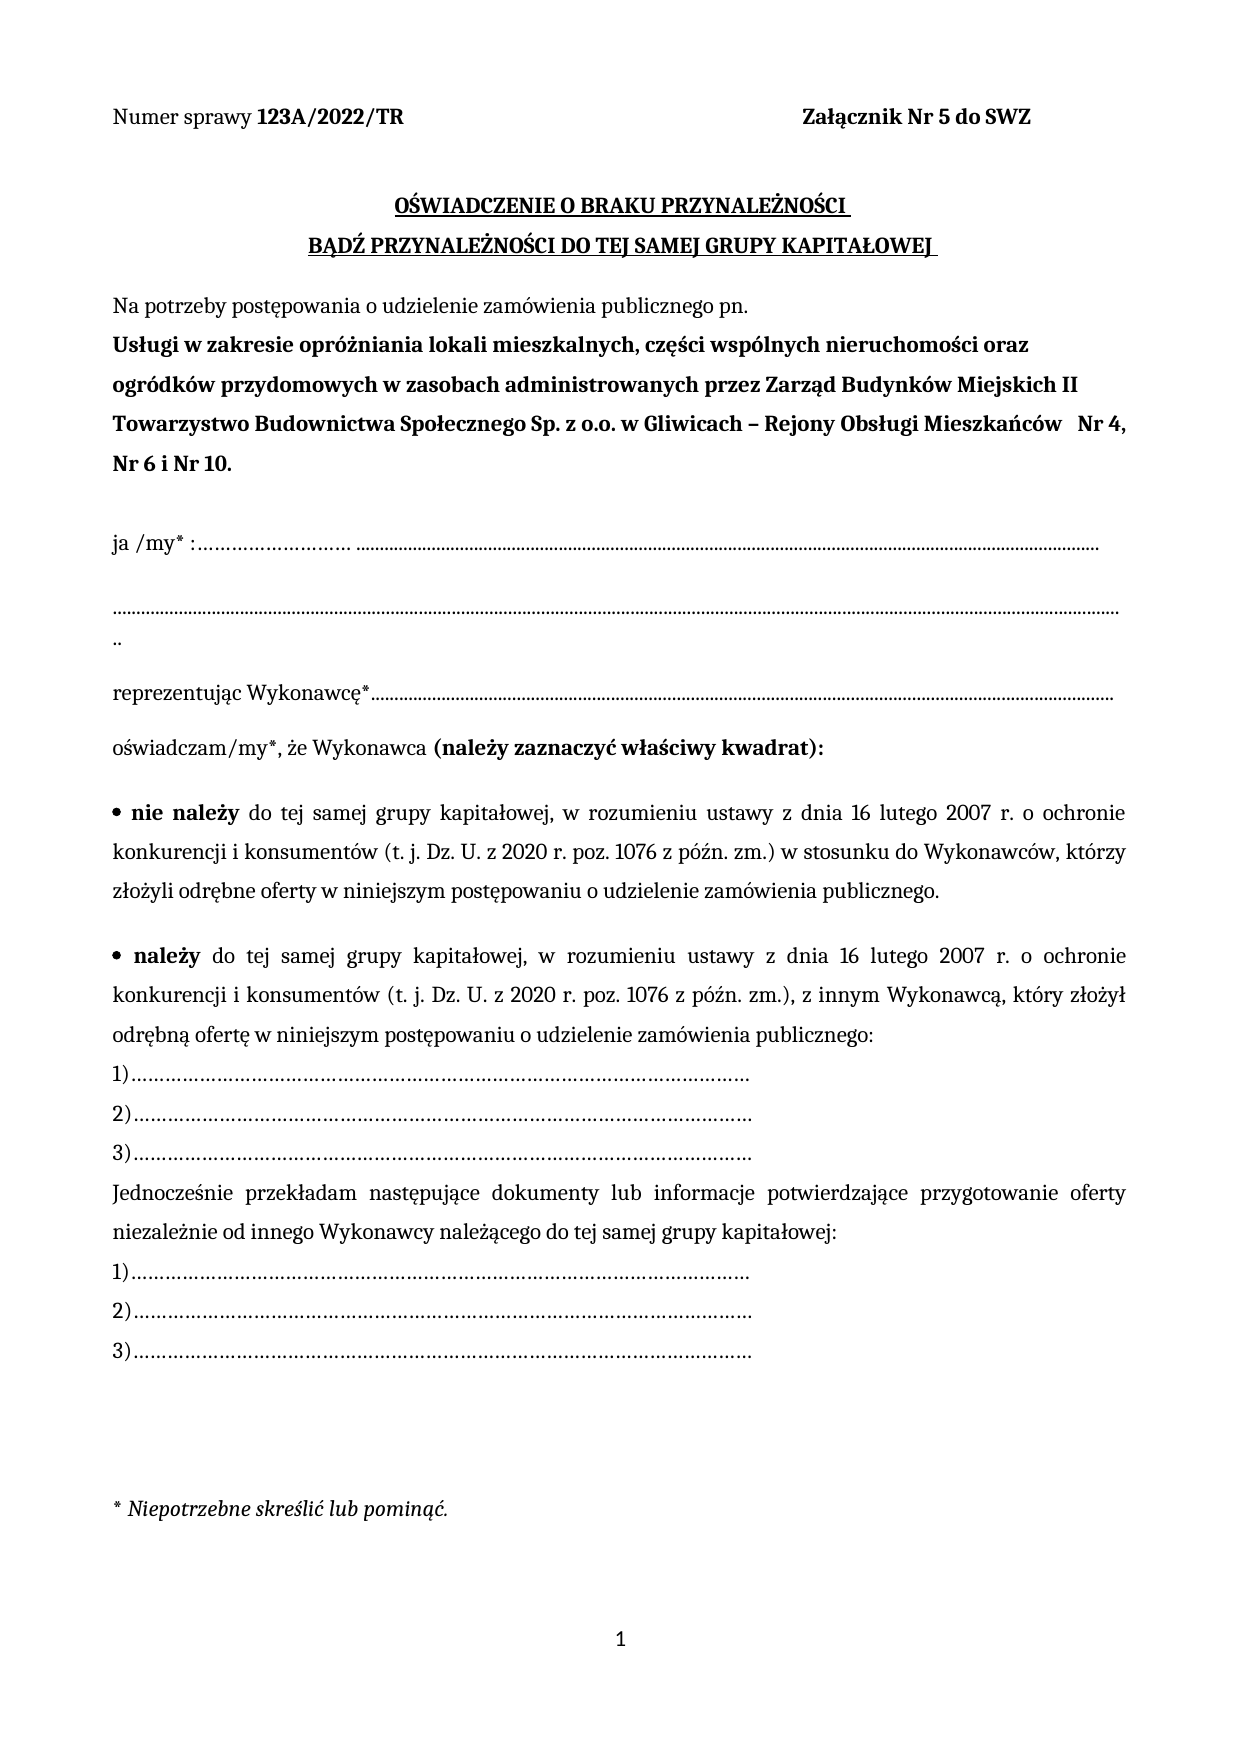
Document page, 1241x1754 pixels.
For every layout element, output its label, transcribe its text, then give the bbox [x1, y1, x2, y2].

text Numer sprawy 123A/2022/TR Załącznik Nr 5 do SWZ [112, 103, 1128, 130]
text Jednocześnie przekładam następujące dokumenty lub informacje potwierdzające przygotowanie oferty niezależnie od innego Wykonawcy należącego do tej samej grupy kapitałowej: [112, 1179, 1128, 1245]
text OŚWIADCZENIE O BRAKU PRZYNALEŻNOŚCI [112, 193, 1128, 219]
text nie należy do tej samej grupy kapitałowej, w rozumieniu ustawy z dnia 16 lutego 2007 r. o ochronie konkurencji i konsumentów (t. j. Dz. U. z 2020 r. poz. 1076 z późn. zm.) w stosunku do Wykonawców, którzy złożyli odrębne oferty w niniejszym postępowaniu o udzielenie zamówienia publicznego. [112, 799, 1128, 904]
text 2)……………………………………………………………………………………………… [112, 1101, 1128, 1127]
text 3)……………………………………………………………………………………………… [112, 1140, 1128, 1166]
text Usługi w zakresie opróżniania lokali mieszkalnych, części wspólnych nieruchomości oraz ogródków przydomowych w zasobach administrowanych przez Zarząd Budynków Miejskich II Towarzystwo Budownictwa Społecznego Sp. z o.o. w Gliwicach – Rejony Obsługi Mieszkańców Nr 4, Nr 6 i Nr 10. [112, 332, 1128, 477]
text oświadczam/my*, że Wykonawca (należy zaznaczyć właściwy kwadrat): [112, 735, 1128, 761]
text 3)……………………………………………………………………………………………… [112, 1337, 1128, 1364]
text 1)……………………………………………………………………………………………… [112, 1061, 1128, 1087]
text * Niepotrzebne skreślić lub pominąć. [112, 1495, 1128, 1522]
text reprezentując Wykonawcę*.............................................................................................................................................................. [112, 679, 1128, 706]
text Na potrzeby postępowania o udzielenie zamówienia publicznego pn. [112, 293, 1128, 319]
text ........................................................................................................................................................................................................................ [112, 594, 1128, 651]
text ja /my* :……………………… .............................................................................................................................................................. [112, 530, 1128, 556]
text 1)……………………………………………………………………………………………… [112, 1258, 1128, 1285]
text 2)……………………………………………………………………………………………… [112, 1298, 1128, 1324]
text BĄDŹ PRZYNALEŻNOŚCI DO TEJ SAMEJ GRUPY KAPITAŁOWEJ [112, 232, 1128, 259]
text należy do tej samej grupy kapitałowej, w rozumieniu ustawy z dnia 16 lutego 2007 r. o ochronie konkurencji i konsumentów (t. j. Dz. U. z 2020 r. poz. 1076 z późn. zm.), z innym Wykonawcą, który złożył odrębną ofertę w niniejszym postępowaniu o udzielenie zamówienia publicznego: [112, 943, 1128, 1048]
